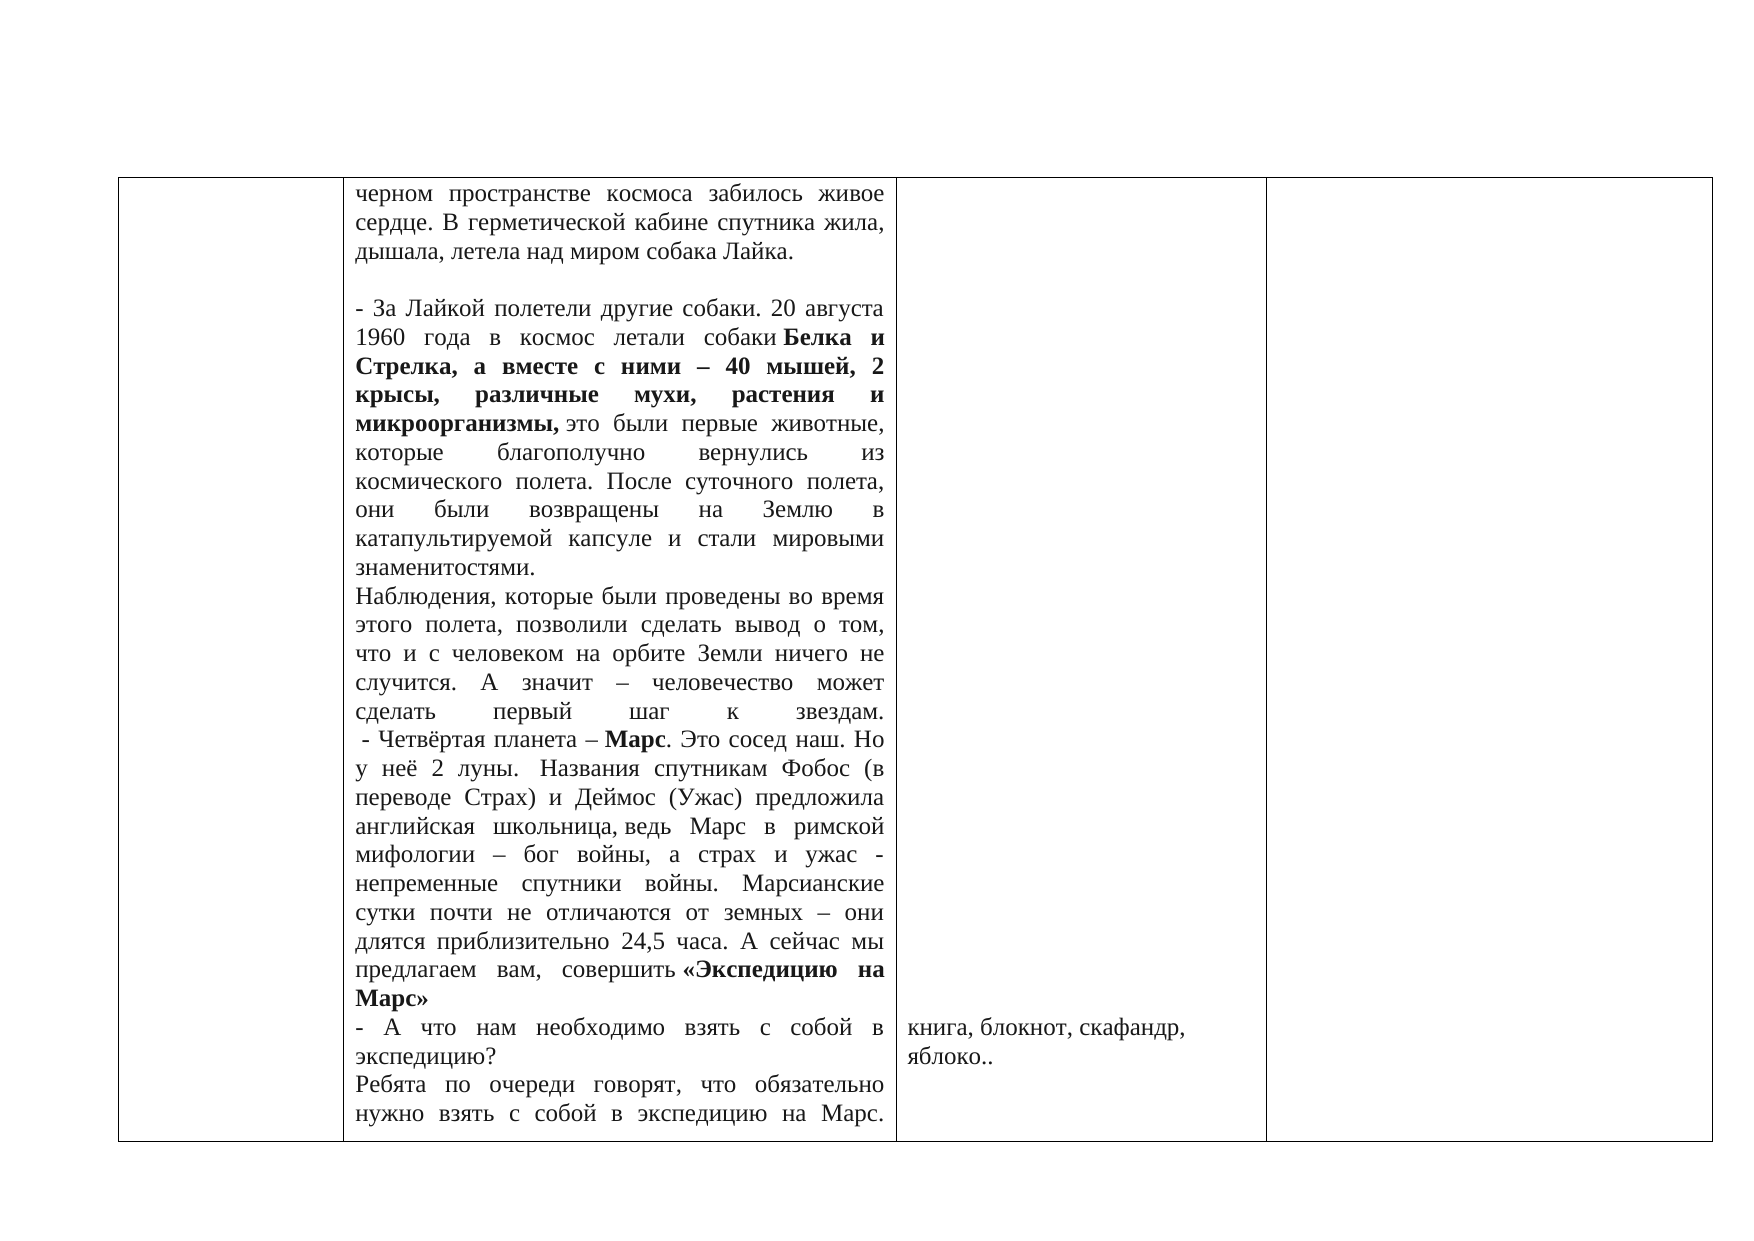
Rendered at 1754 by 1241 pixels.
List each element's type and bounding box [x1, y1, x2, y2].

table_cell [119, 178, 343, 1141]
table_cell [344, 178, 896, 1141]
table_cell [897, 178, 1266, 1141]
table_cell [1267, 178, 1712, 1141]
